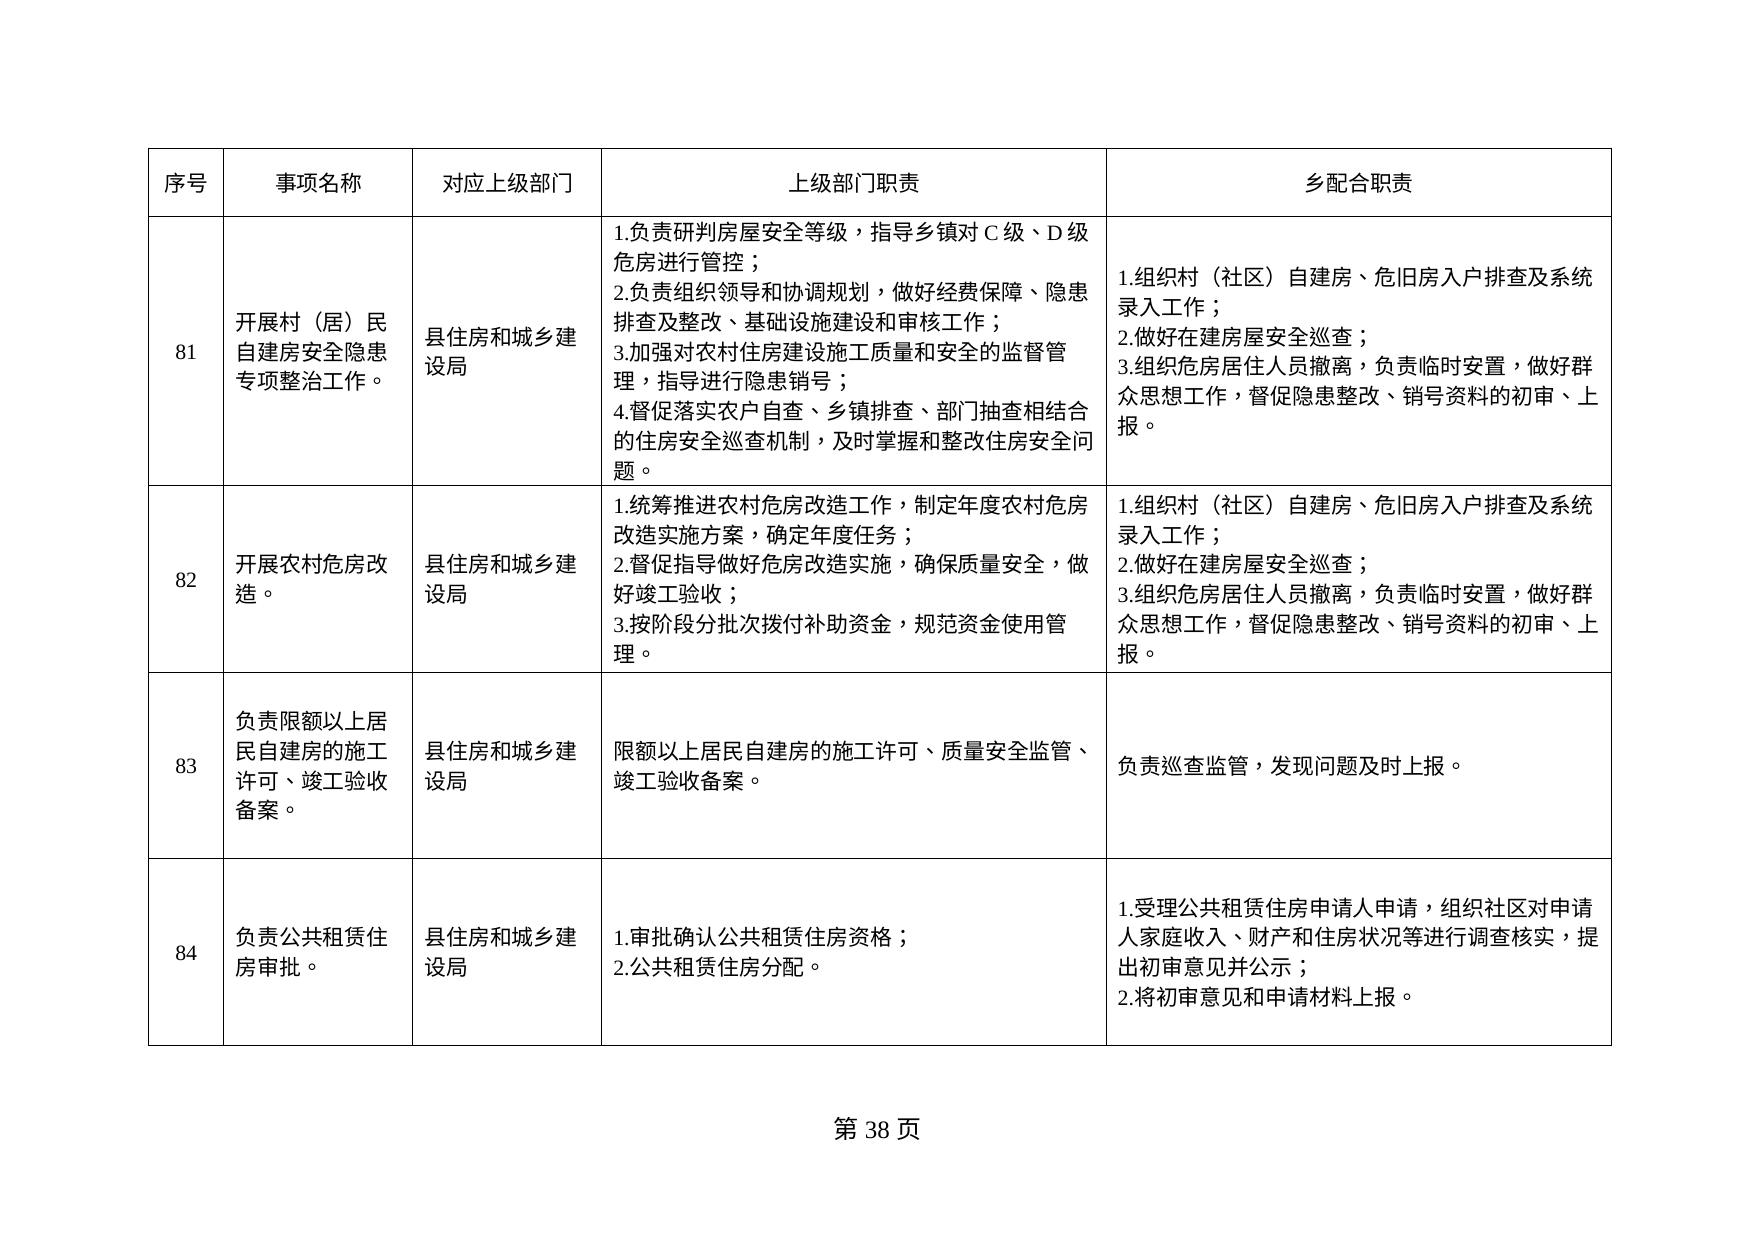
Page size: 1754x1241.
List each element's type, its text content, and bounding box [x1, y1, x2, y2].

table_cell 82 [149, 486, 223, 672]
table_cell 83 [149, 673, 223, 858]
table_cell 县住房和城乡建设局 [413, 486, 601, 672]
table_header 事项名称 [224, 149, 412, 216]
table_cell 负责公共租赁住房审批。 [224, 859, 412, 1045]
table_cell 81 [149, 217, 223, 485]
table_header 上级部门职责 [602, 149, 1106, 216]
table_cell 县住房和城乡建设局 [413, 859, 601, 1045]
table_cell 县住房和城乡建设局 [413, 217, 601, 485]
table_cell 1.组织村（社区）自建房、危旧房入户排查及系统录入工作； 2.做好在建房屋安全巡查； 3.组织危房居住人员撤离，负责临时安置，做好群众思想工作，督促隐患整改、销号资料的初审、上报。 [1107, 486, 1611, 672]
table_cell 1.组织村（社区）自建房、危旧房入户排查及系统录入工作； 2.做好在建房屋安全巡查； 3.组织危房居住人员撤离，负责临时安置，做好群众思想工作，督促隐患整改、销号资料的初审、上报。 [1107, 217, 1611, 485]
table_cell 负责限额以上居民自建房的施工许可、竣工验收备案。 [224, 673, 412, 858]
table_cell 1.负责研判房屋安全等级，指导乡镇对C级、D级危房进行管控； 2.负责组织领导和协调规划，做好经费保障、隐患排查及整改、基础设施建设和审核工作； 3.加强对农村住房建设施工质量和安全的监督管理，指导进行隐患销号； 4.督促落实农户自查、乡镇排查、部门抽查相结合的住房安全巡查机制，及时掌握和整改住房安全问题。 [602, 217, 1106, 485]
table_cell 开展村（居）民自建房安全隐患专项整治工作。 [224, 217, 412, 485]
table_header 序号 [149, 149, 223, 216]
table_cell 84 [149, 859, 223, 1045]
table_cell 限额以上居民自建房的施工许可、质量安全监管、竣工验收备案。 [602, 673, 1106, 858]
table_cell 负责巡查监管，发现问题及时上报。 [1107, 673, 1611, 858]
table_header 对应上级部门 [413, 149, 601, 216]
table_cell 开展农村危房改造。 [224, 486, 412, 672]
table_cell 1.审批确认公共租赁住房资格； 2.公共租赁住房分配。 [602, 859, 1106, 1045]
table_cell 1.统筹推进农村危房改造工作，制定年度农村危房改造实施方案，确定年度任务； 2.督促指导做好危房改造实施，确保质量安全，做好竣工验收； 3.按阶段分批次拨付补助资金，规范资金使用管理。 [602, 486, 1106, 672]
table_cell 1.受理公共租赁住房申请人申请，组织社区对申请人家庭收入、财产和住房状况等进行调查核实，提出初审意见并公示； 2.将初审意见和申请材料上报。 [1107, 859, 1611, 1045]
table_cell 县住房和城乡建设局 [413, 673, 601, 858]
table_header 乡配合职责 [1107, 149, 1611, 216]
